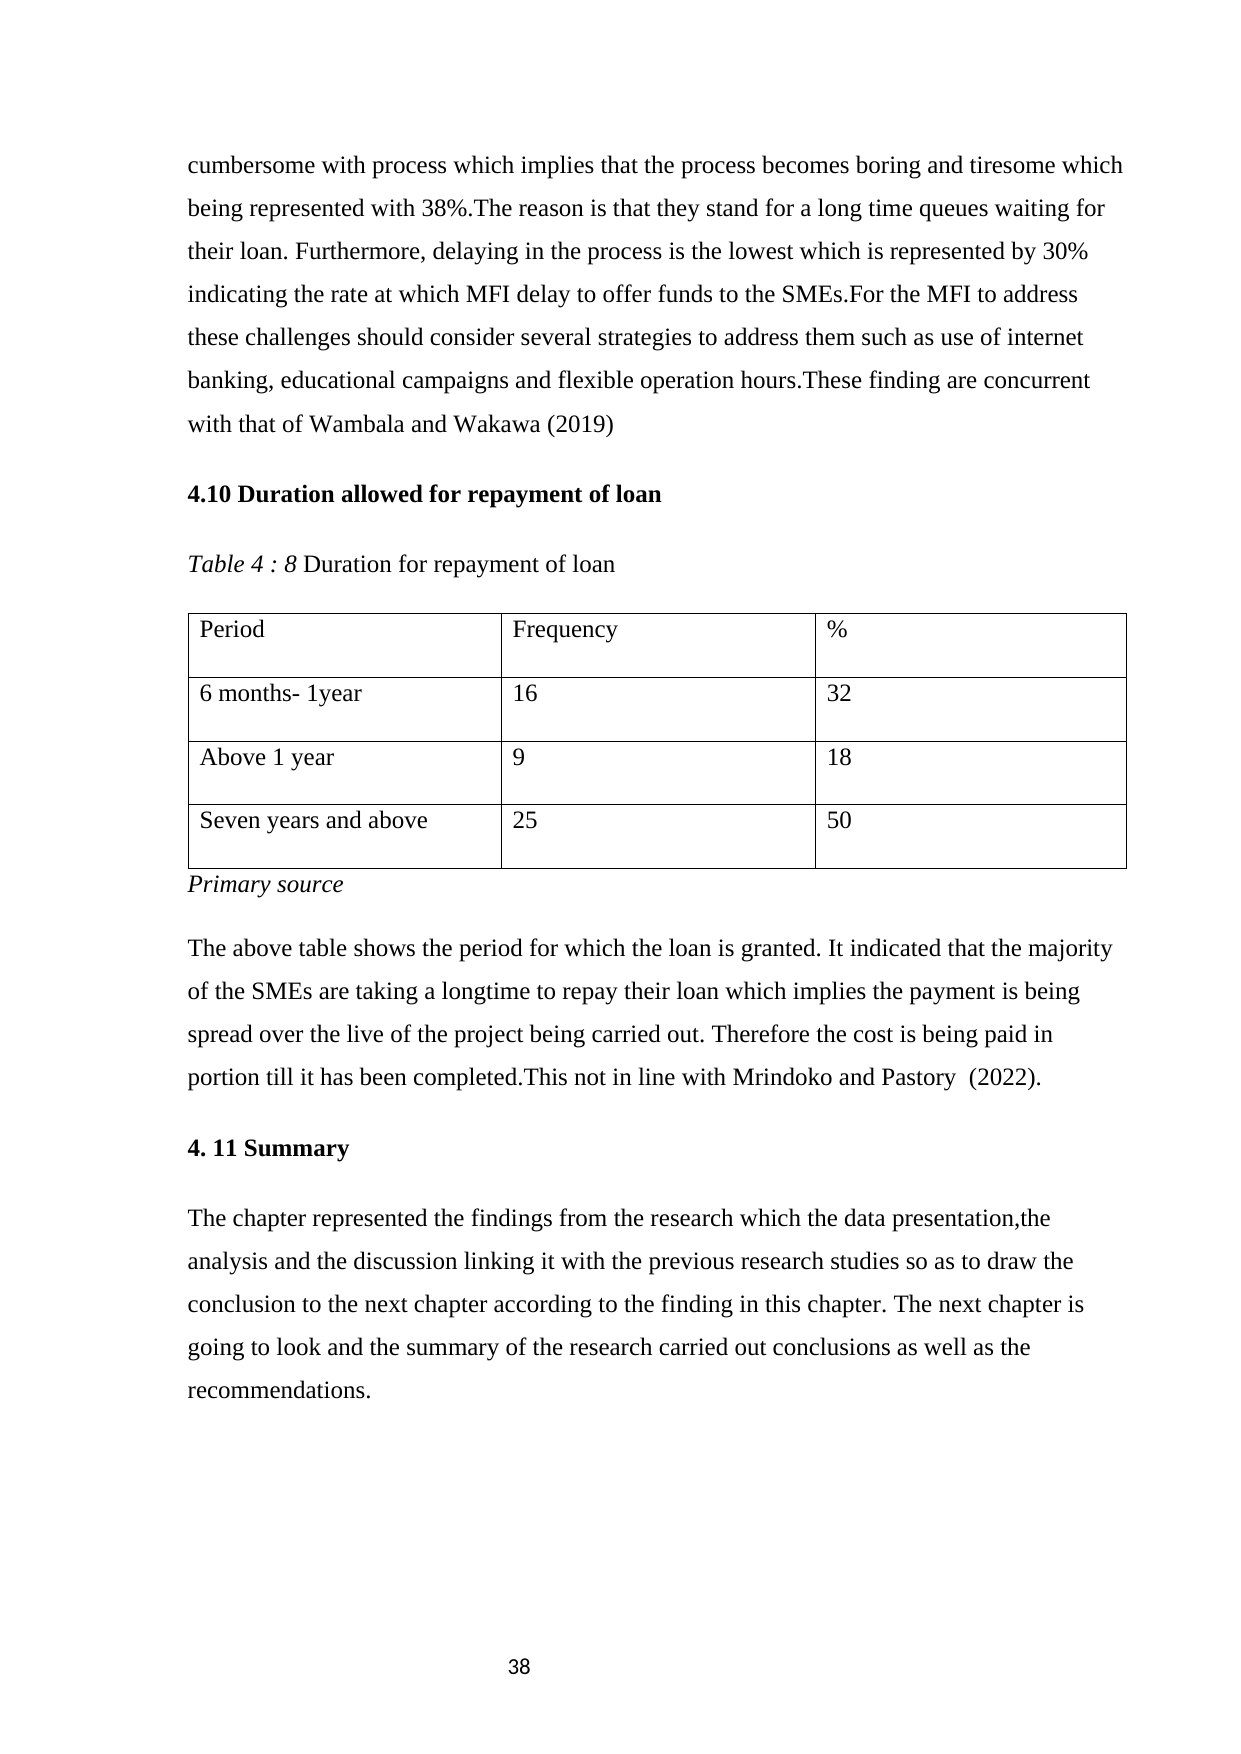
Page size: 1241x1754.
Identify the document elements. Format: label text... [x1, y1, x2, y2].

subtitle 4.10 Duration allowed for repayment of loan [187, 479, 1127, 508]
text The chapter represented the findings from the research which the data presentation,the analysis and the discussion linking it with the previous research studies so as to draw the conclusion to the next chapter according to the finding in this chapter. The next chapter is going to look and the summary of the research carried out conclusions as well as the recommendations. [187, 1203, 1127, 1404]
text The above table shows the period for which the loan is granted. It indicated that the majority of the SMEs are taking a longtime to repay their loan which implies the payment is being spread over the live of the project being carried out. Therefore the cost is being paid in portion till it has been completed.This not in line with Mrindoko and Pastory (2022). [187, 933, 1127, 1091]
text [187, 150, 1127, 437]
table_header % [816, 614, 1126, 677]
table_header Period [189, 614, 501, 677]
text Table 4 : 8 Duration for repayment of loan [187, 549, 1127, 578]
table_cell Above 1 year [189, 742, 501, 804]
subtitle 4. 11 Summary [187, 1133, 1127, 1161]
table_cell 6 months- 1year [189, 678, 501, 741]
table_cell 32 [816, 678, 1126, 741]
text Primary source [187, 869, 1127, 898]
table_header Frequency [502, 614, 815, 677]
table_cell 50 [816, 805, 1126, 868]
table_cell 18 [816, 742, 1126, 804]
table_cell 9 [502, 742, 815, 804]
table_cell Seven years and above [189, 805, 501, 868]
table_cell 25 [502, 805, 815, 868]
table_cell 16 [502, 678, 815, 741]
